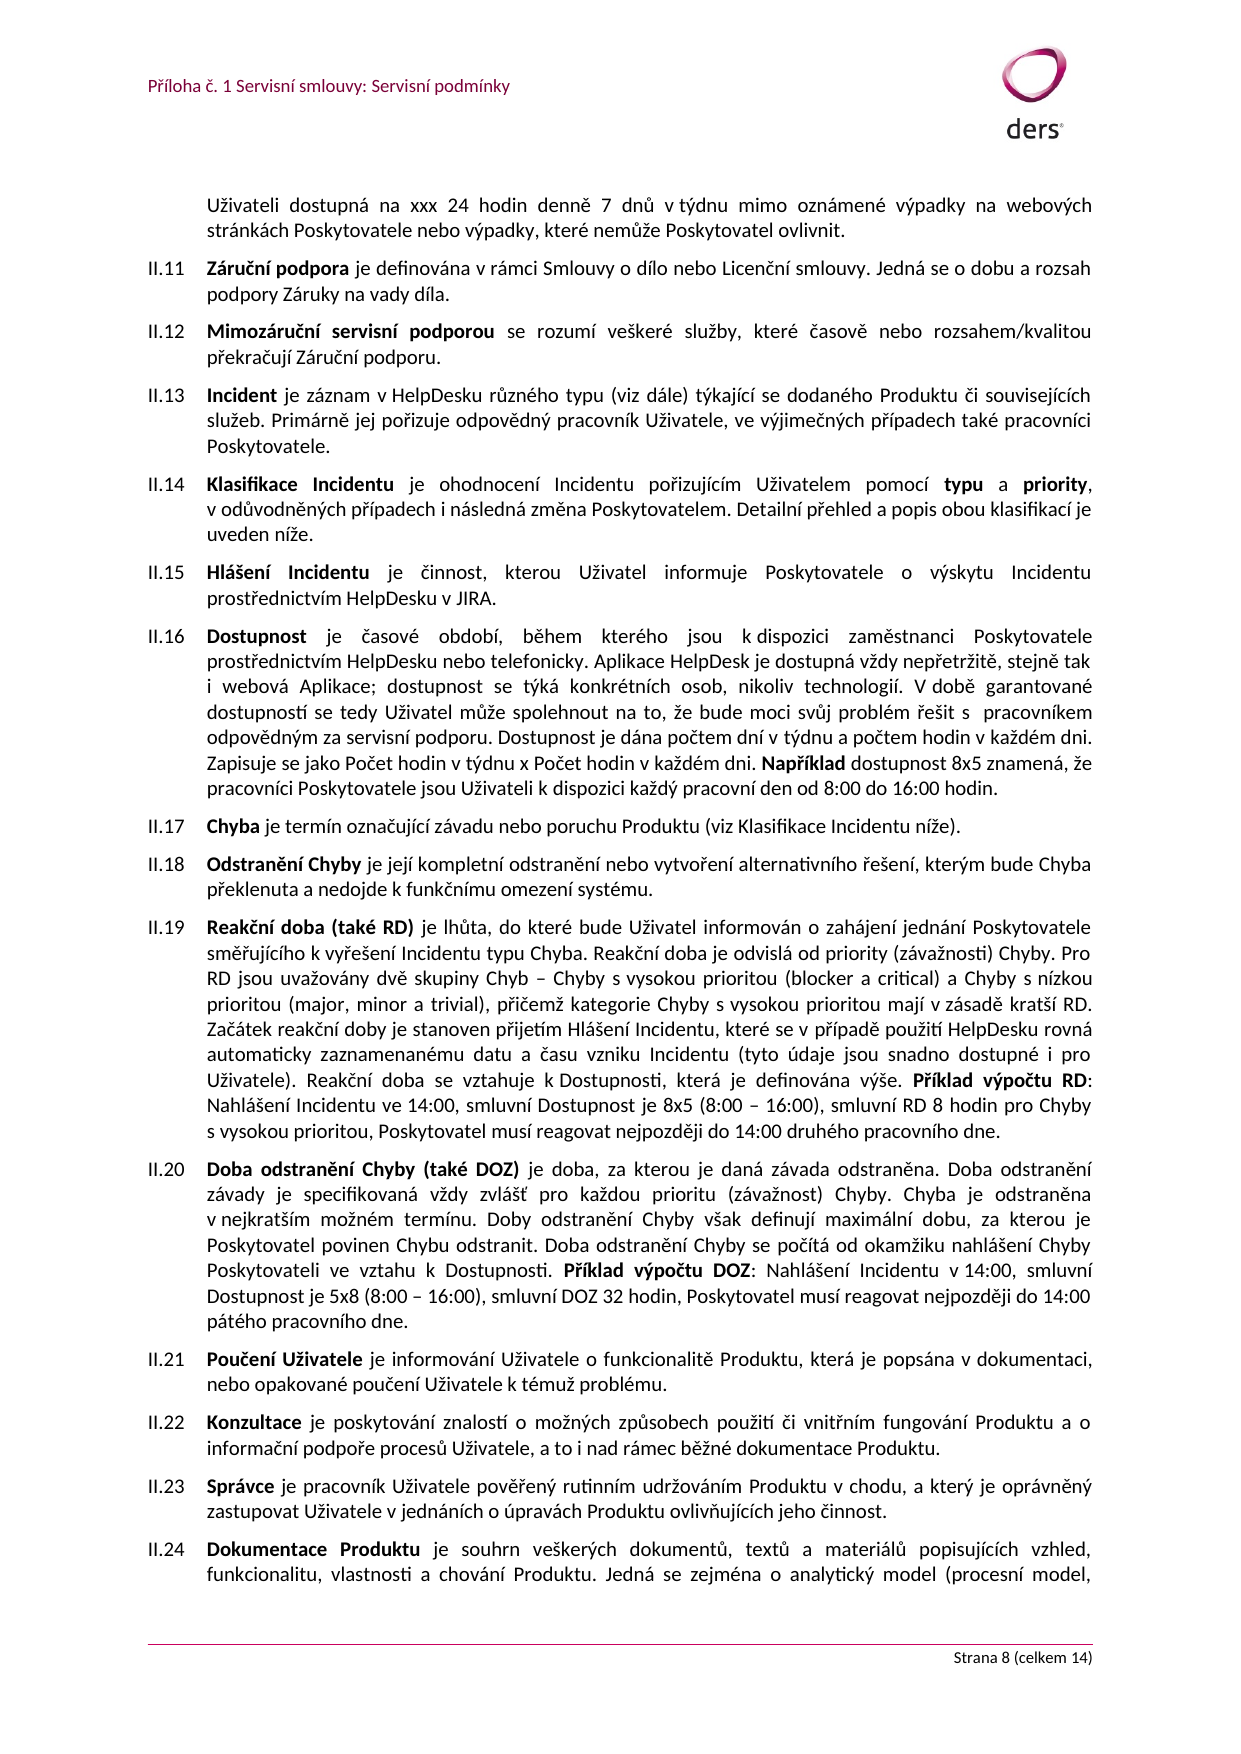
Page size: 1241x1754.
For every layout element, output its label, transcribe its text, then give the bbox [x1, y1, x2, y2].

list Správce je pracovník Uživatele pověřený rutinním udržováním Produktu v chodu, a který je oprávněný zastupovat Uživatele v jednáních o úpravách Produktu ovlivňujících jeho činnost. [148, 1473, 1093, 1524]
list Klasifikace Incidentu je ohodnocení Incidentu pořizujícím Uživatelem pomocí typu a priority, v odůvodněných případech i následná změna Poskytovatelem. Detailní přehled a popis obou klasifikací je uveden níže. [148, 471, 1093, 547]
list Chyba je termín označující závadu nebo poruchu Produktu (viz Klasifikace Incidentu níže). [148, 813, 1093, 839]
list Konzultace je poskytování znalostí o možných způsobech použití či vnitřním fungování Produktu a o informační podpoře procesů Uživatele, a to i nad rámec běžné dokumentace Produktu. [148, 1409, 1093, 1460]
list Mimozáruční servisní podporou se rozumí veškeré služby, které časově nebo rozsahem/kvalitou překračují Záruční podporu. [148, 319, 1093, 369]
list Doba odstranění Chyby (také DOZ) je doba, za kterou je daná závada odstraněna. Doba odstranění závady je specifikovaná vždy zvlášť pro každou prioritu (závažnost) Chyby. Chyba je odstraněna v nejkratším možném termínu. Doby odstranění Chyby však definují maximální dobu, za kterou je Poskytovatel povinen Chybu odstranit. Doba odstranění Chyby se počítá od okamžiku nahlášení Chyby Poskytovateli ve vztahu k Dostupnosti. Příklad výpočtu DOZ: Nahlášení Incidentu v 14:00, smluvní Dostupnost je 5x8 (8:00 – 16:00), smluvní DOZ 32 hodin, Poskytovatel musí reagovat nejpozději do 14:00 pátého pracovního dne. [148, 1156, 1093, 1334]
list Incident je záznam v HelpDesku různého typu (viz dále) týkající se dodaného Produktu či souvisejících služeb. Primárně jej pořizuje odpovědný pracovník Uživatele, ve výjimečných případech také pracovníci Poskytovatele. [148, 382, 1093, 458]
list Hlášení Incidentu je činnost, kterou Uživatel informuje Poskytovatele o výskytu Incidentu prostřednictvím HelpDesku v JIRA. [148, 559, 1093, 610]
picture [971, 32, 1097, 158]
list Poučení Uživatele je informování Uživatele o funkcionalitě Produktu, která je popsána v dokumentaci, nebo opakované poučení Uživatele k témuž problému. [148, 1346, 1093, 1397]
list Odstranění Chyby je její kompletní odstranění nebo vytvoření alternativního řešení, kterým bude Chyba překlenuta a nedojde k funkčnímu omezení systému. [148, 851, 1093, 902]
list Reakční doba (také RD) je lhůta, do které bude Uživatel informován o zahájení jednání Poskytovatele směřujícího k vyřešení Incidentu typu Chyba. Reakční doba je odvislá od priority (závažnosti) Chyby. Pro RD jsou uvažovány dvě skupiny Chyb – Chyby s vysokou prioritou (blocker a critical) a Chyby s nízkou prioritou (major, minor a trivial), přičemž kategorie Chyby s vysokou prioritou mají v zásadě kratší RD. Začátek reakční doby je stanoven přijetím Hlášení Incidentu, které se v případě použití HelpDesku rovná automaticky zaznamenanému datu a času vzniku Incidentu (tyto údaje jsou snadno dostupné i pro Uživatele). Reakční doba se vztahuje k Dostupnosti, která je definována výše. Příklad výpočtu RD: Nahlášení Incidentu ve 14:00, smluvní Dostupnost je 8x5 (8:00 – 16:00), smluvní RD 8 hodin pro Chyby s vysokou prioritou, Poskytovatel musí reagovat nejpozději do 14:00 druhého pracovního dne. [148, 914, 1093, 1143]
list Dostupnost je časové období, během kterého jsou k dispozici zaměstnanci Poskytovatele prostřednictvím HelpDesku nebo telefonicky. Aplikace HelpDesk je dostupná vždy nepřetržitě, stejně tak i webová Aplikace; dostupnost se týká konkrétních osob, nikoliv technologií. V době garantované dostupností se tedy Uživatel může spolehnout na to, že bude moci svůj problém řešit s pracovníkem odpovědným za servisní podporu. Dostupnost je dána počtem dní v týdnu a počtem hodin v každém dni. Zapisuje se jako Počet hodin v týdnu x Počet hodin v každém dni. Například dostupnost 8x5 znamená, že pracovníci Poskytovatele jsou Uživateli k dispozici každý pracovní den od 8:00 do 16:00 hodin. [148, 623, 1093, 801]
list Záruční podpora je definována v rámci Smlouvy o dílo nebo Licenční smlouvy. Jedná se o dobu a rozsah podpory Záruky na vady díla. [148, 255, 1093, 306]
